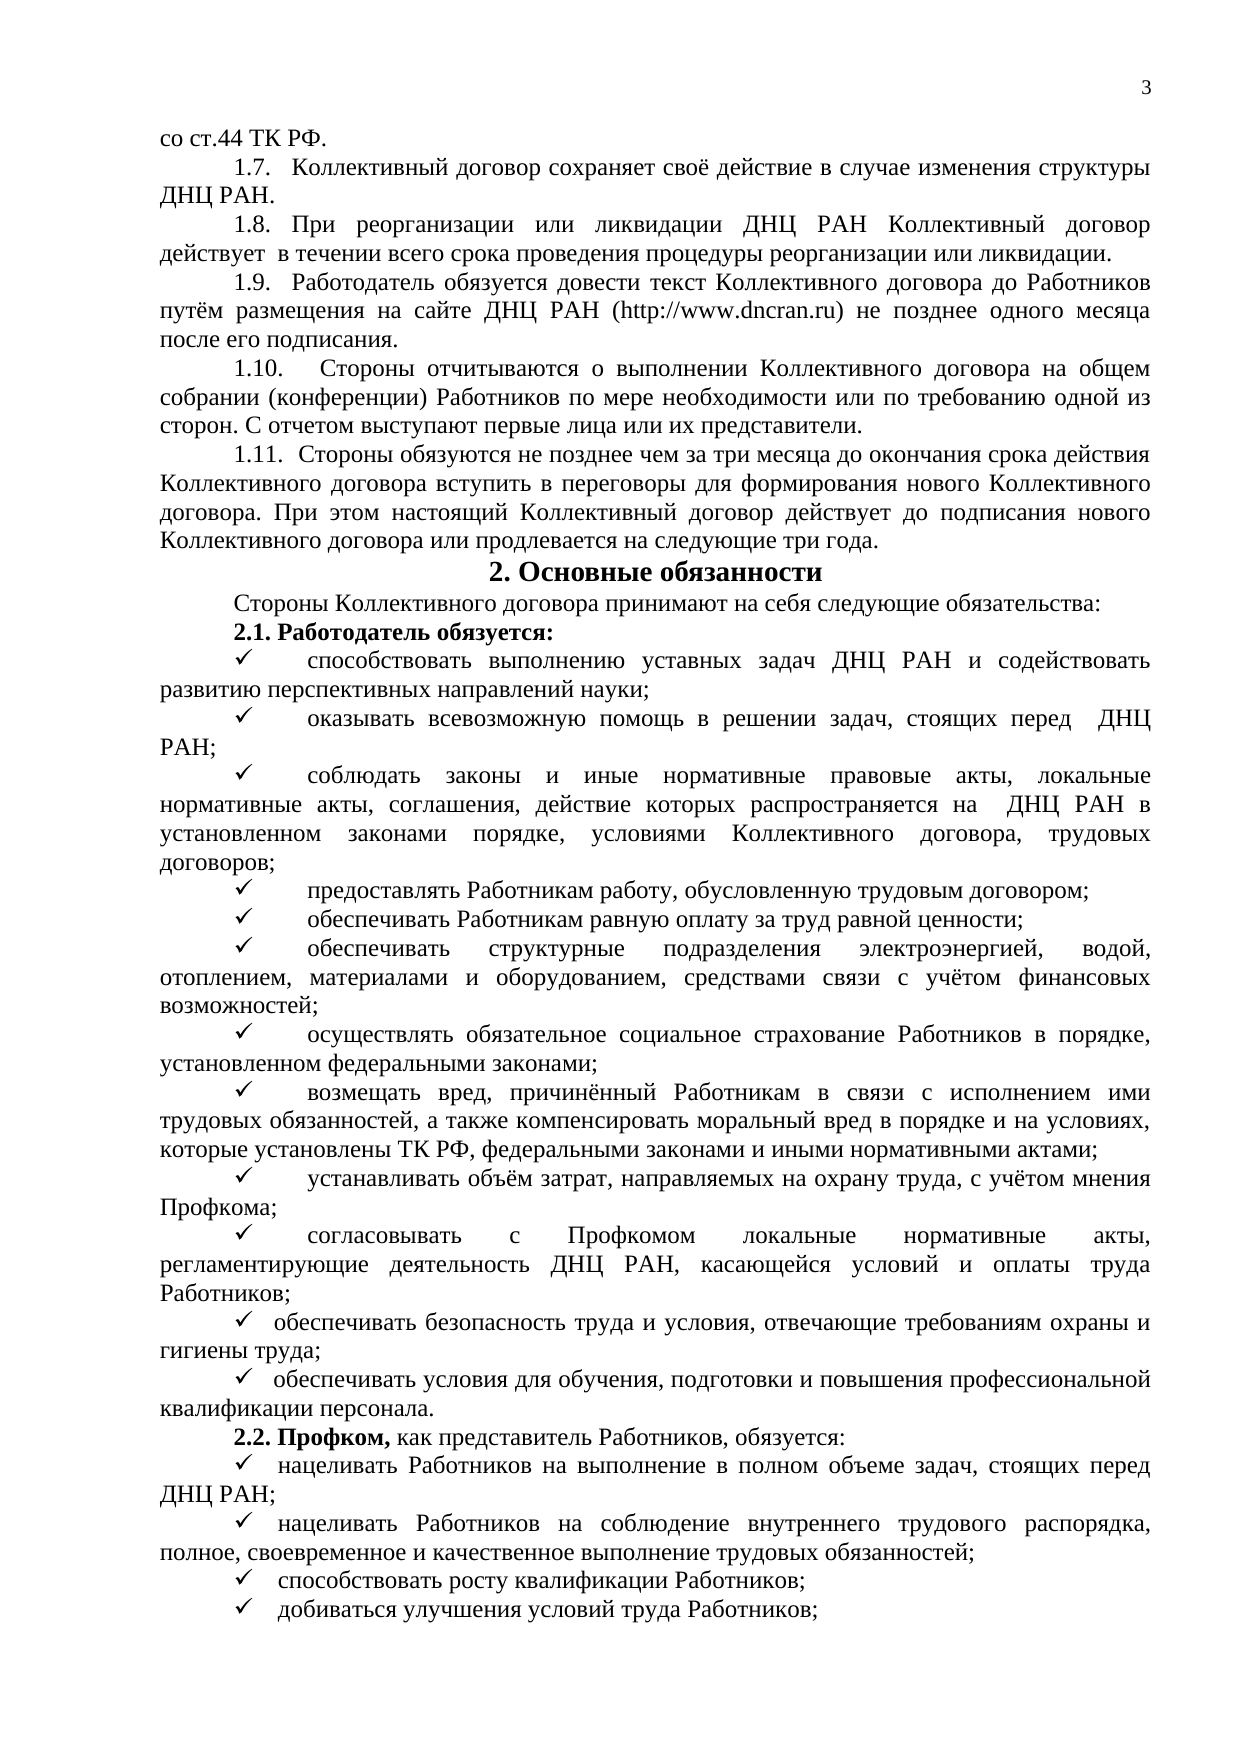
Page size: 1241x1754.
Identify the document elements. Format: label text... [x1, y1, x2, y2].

list обеспечивать условия для обучения, подготовки и повышения профессиональной квалификации персонала. [159, 1364, 1152, 1422]
list обеспечивать структурные подразделения электроэнергией, водой, отоплением, материалами и оборудованием, средствами связи с учётом финансовых возможностей; [159, 933, 1152, 1019]
list способствовать выполнению уставных задач ДНЦ РАН и содействовать развитию перспективных направлений науки; [159, 645, 1152, 703]
list нацеливать Работников на выполнение в полном объеме задач, стоящих перед ДНЦ РАН; [159, 1450, 1152, 1508]
list Коллективный договор сохраняет своё действие в случае изменения структуры ДНЦ РАН. [159, 152, 1152, 209]
text 2.2. Профком, как представитель Работников, обязуется: [159, 1422, 1152, 1450]
list соблюдать законы и иные нормативные правовые акты, локальные нормативные акты, соглашения, действие которых распространяется на ДНЦ РАН в установленном законами порядке, условиями Коллективного договора, трудовых договоров; [159, 760, 1152, 875]
list осуществлять обязательное социальное страхование Работников в порядке, установленном федеральными законами; [159, 1019, 1152, 1077]
list обеспечивать безопасность труда и условия, отвечающие требованиям охраны и гигиены труда; [159, 1307, 1152, 1364]
text Стороны Коллективного договора принимают на себя следующие обязательства: [159, 588, 1152, 617]
list возмещать вред, причинённый Работникам в связи с исполнением ими трудовых обязанностей, а также компенсировать моральный вред в порядке и на условиях, которые установлены ТК РФ, федеральными законами и иными нормативными актами; [159, 1077, 1152, 1163]
list предоставлять Работникам работу, обусловленную трудовым договором; [159, 875, 1152, 904]
list Стороны отчитываются о выполнении Коллективного договора на общем собрании (конференции) Работников по мере необходимости или по требованию одной из сторон. С отчетом выступают первые лица или их представители. [159, 353, 1152, 439]
list При реорганизации или ликвидации ДНЦ РАН Коллективный договор действует в течении всего срока проведения процедуры реорганизации или ликвидации. [159, 209, 1152, 267]
list обеспечивать Работникам равную оплату за труд равной ценности; [159, 904, 1152, 933]
list нацеливать Работников на соблюдение внутреннего трудового распорядка, полное, своевременное и качественное выполнение трудовых обязанностей; [159, 1508, 1152, 1565]
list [159, 123, 1152, 152]
text 2.1. Работодатель обязуется: [159, 617, 1152, 645]
list Работодатель обязуется довести текст Коллективного договора до Работников путём размещения на сайте ДНЦ РАН (http://www.dncran.ru) не позднее одного месяца после его подписания. [159, 267, 1152, 353]
list оказывать всевозможную помощь в решении задач, стоящих перед ДНЦ РАН; [159, 703, 1152, 760]
list Стороны обязуются не позднее чем за три месяца до окончания срока действия Коллективного договора вступить в переговоры для формирования нового Коллективного договора. При этом настоящий Коллективный договор действует до подписания нового Коллективного договора или продлевается на следующие три года. [159, 439, 1152, 554]
list способствовать росту квалификации Работников; [159, 1565, 1152, 1594]
text 2. Основные обязанности [159, 554, 1152, 588]
list добиваться улучшения условий труда Работников; [159, 1594, 1152, 1623]
list устанавливать объём затрат, направляемых на охрану труда, с учётом мнения Профкома; [159, 1163, 1152, 1220]
list согласовывать с Профкомом локальные нормативные акты, регламентирующие деятельность ДНЦ РАН, касающейся условий и оплаты труда Работников; [159, 1220, 1152, 1307]
